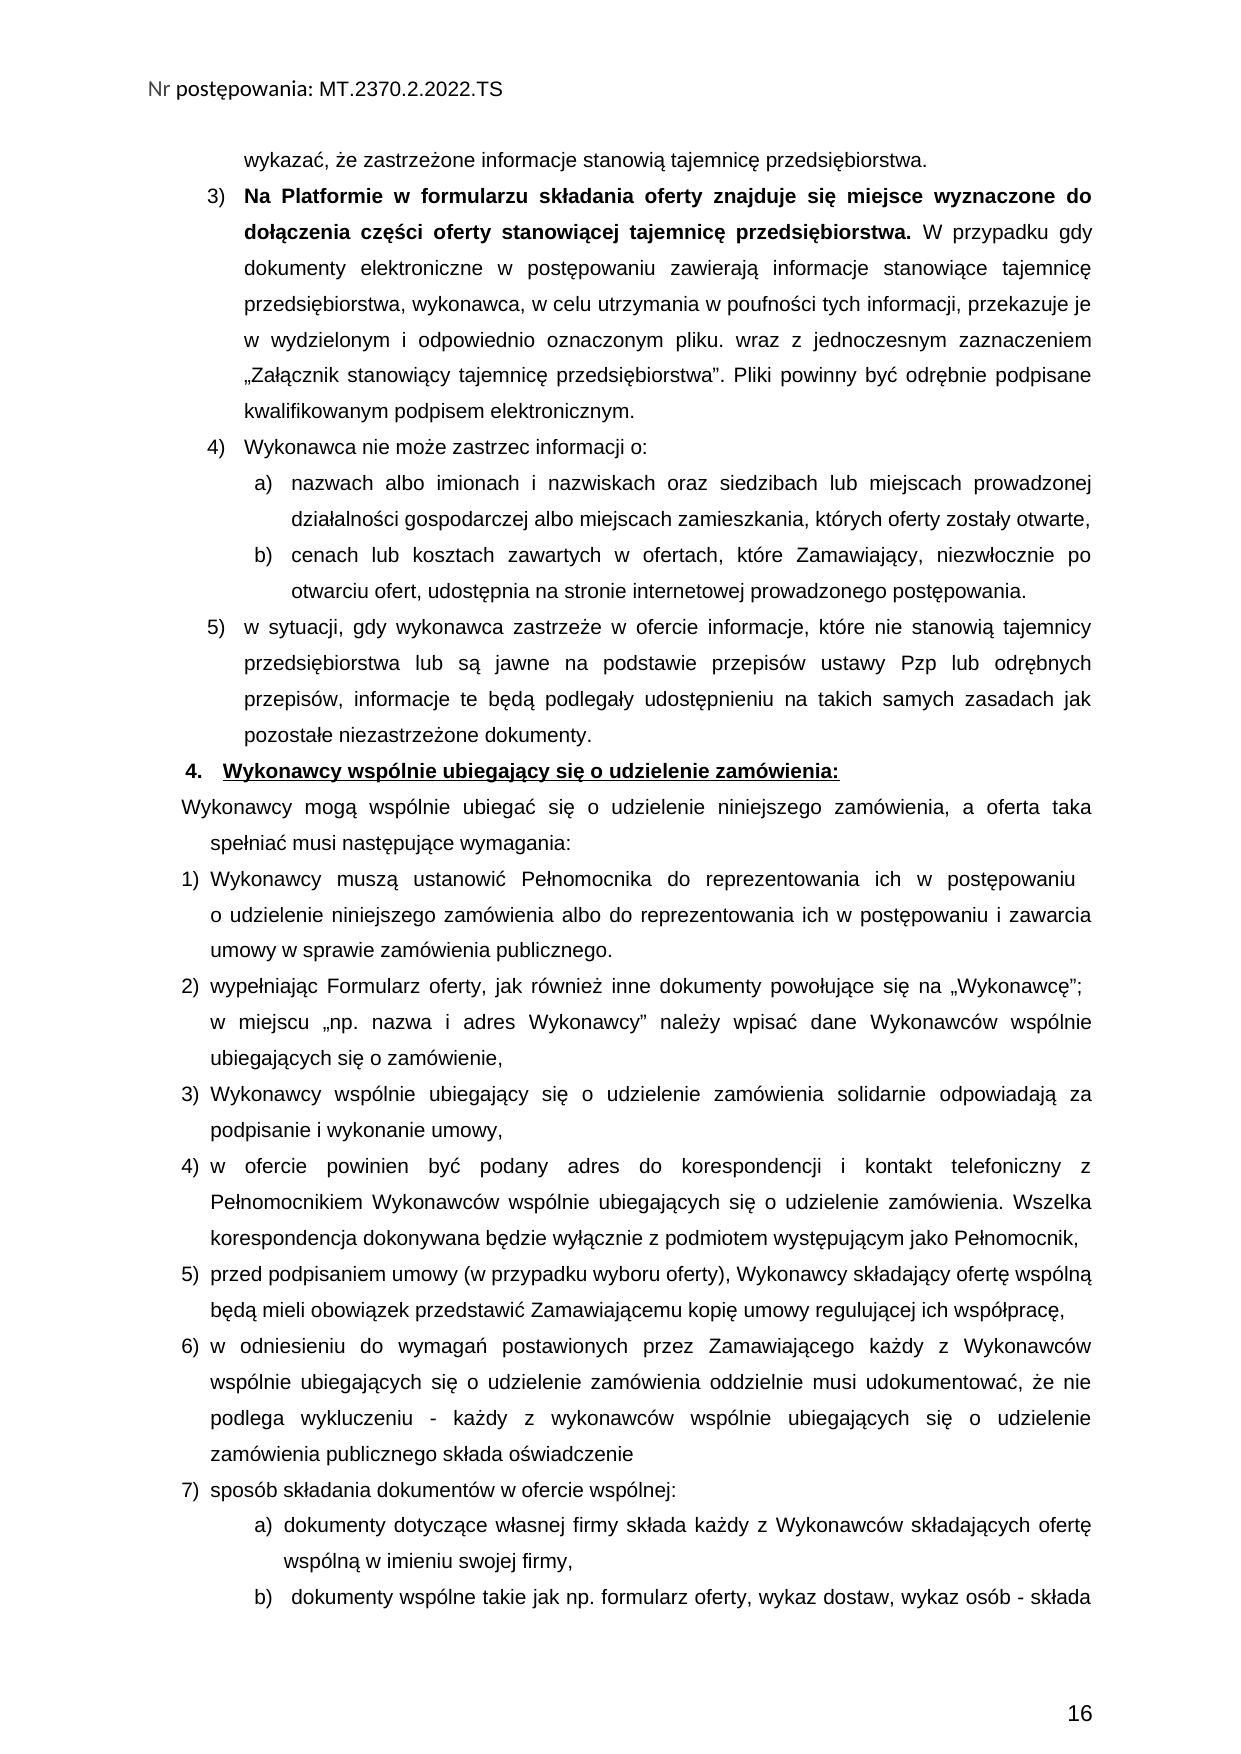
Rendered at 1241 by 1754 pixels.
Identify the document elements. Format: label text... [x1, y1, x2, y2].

list sposób składania dokumentów w ofercie wspólnej: [181, 1477, 1092, 1501]
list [254, 1585, 1092, 1609]
text Wykonawcy mogą wspólnie ubiegać się o udzielenie niniejszego zamówienia, a oferta taka spełniać musi następujące wymagania: [181, 794, 1092, 854]
list cenach lub kosztach zawartych w ofertach, które Zamawiający, niezwłocznie po otwarciu ofert, udostępnia na stronie internetowej prowadzonego postępowania. [254, 543, 1092, 603]
list Na Platformie w formularzu składania oferty znajduje się miejsce wyznaczone do dołączenia części oferty stanowiącej tajemnicę przedsiębiorstwa. W przypadku gdy dokumenty elektroniczne w postępowaniu zawierają informacje stanowiące tajemnicę przedsiębiorstwa, wykonawca, w celu utrzymania w poufności tych informacji, przekazuje je w wydzielonym i odpowiednio oznaczonym pliku. wraz z jednoczesnym zaznaczeniem „Załącznik stanowiący tajemnicę przedsiębiorstwa”. Pliki powinny być odrębnie podpisane kwalifikowanym podpisem elektronicznym. [207, 184, 1092, 423]
list przed podpisaniem umowy (w przypadku wyboru oferty), Wykonawcy składający ofertę wspólną będą mieli obowiązek przedstawić Zamawiającemu kopię umowy regulującej ich współpracę, [181, 1262, 1092, 1322]
list wypełniając Formularz oferty, jak również inne dokumenty powołujące się na „Wykonawcę”; w miejscu „np. nazwa i adres Wykonawcy” należy wpisać dane Wykonawców wspólnie ubiegających się o zamówienie, [181, 974, 1092, 1070]
list Wykonawcy wspólnie ubiegający się o udzielenie zamówienia: [185, 759, 1092, 783]
list w ofercie powinien być podany adres do korespondencji i kontakt telefoniczny z Pełnomocnikiem Wykonawców wspólnie ubiegających się o udzielenie zamówienia. Wszelka korespondencja dokonywana będzie wyłącznie z podmiotem występującym jako Pełnomocnik, [181, 1154, 1092, 1250]
list Wykonawcy muszą ustanowić Pełnomocnika do reprezentowania ich w postępowaniu o udzielenie niniejszego zamówienia albo do reprezentowania ich w postępowaniu i zawarcia umowy w sprawie zamówienia publicznego. [181, 866, 1092, 962]
list dokumenty dotyczące własnej firmy składa każdy z Wykonawców składających ofertę wspólną w imieniu swojej firmy, [254, 1513, 1092, 1573]
list nazwach albo imionach i nazwiskach oraz siedzibach lub miejscach prowadzonej działalności gospodarczej albo miejscach zamieszkania, których oferty zostały otwarte, [254, 471, 1092, 531]
list w sytuacji, gdy wykonawca zastrzeże w ofercie informacje, które nie stanowią tajemnicy przedsiębiorstwa lub są jawne na podstawie przepisów ustawy Pzp lub odrębnych przepisów, informacje te będą podlegały udostępnieniu na takich samych zasadach jak pozostałe niezastrzeżone dokumenty. [207, 615, 1092, 747]
list w odniesieniu do wymagań postawionych przez Zamawiającego każdy z Wykonawców wspólnie ubiegających się o udzielenie zamówienia oddzielnie musi udokumentować, że nie podlega wykluczeniu - każdy z wykonawców wspólnie ubiegających się o udzielenie zamówienia publicznego składa oświadczenie [181, 1334, 1092, 1465]
list Wykonawca nie może zastrzec informacji o: [207, 435, 1092, 459]
list Wykonawcy wspólnie ubiegający się o udzielenie zamówienia solidarnie odpowiadają za podpisanie i wykonanie umowy, [181, 1082, 1092, 1142]
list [207, 148, 1092, 172]
